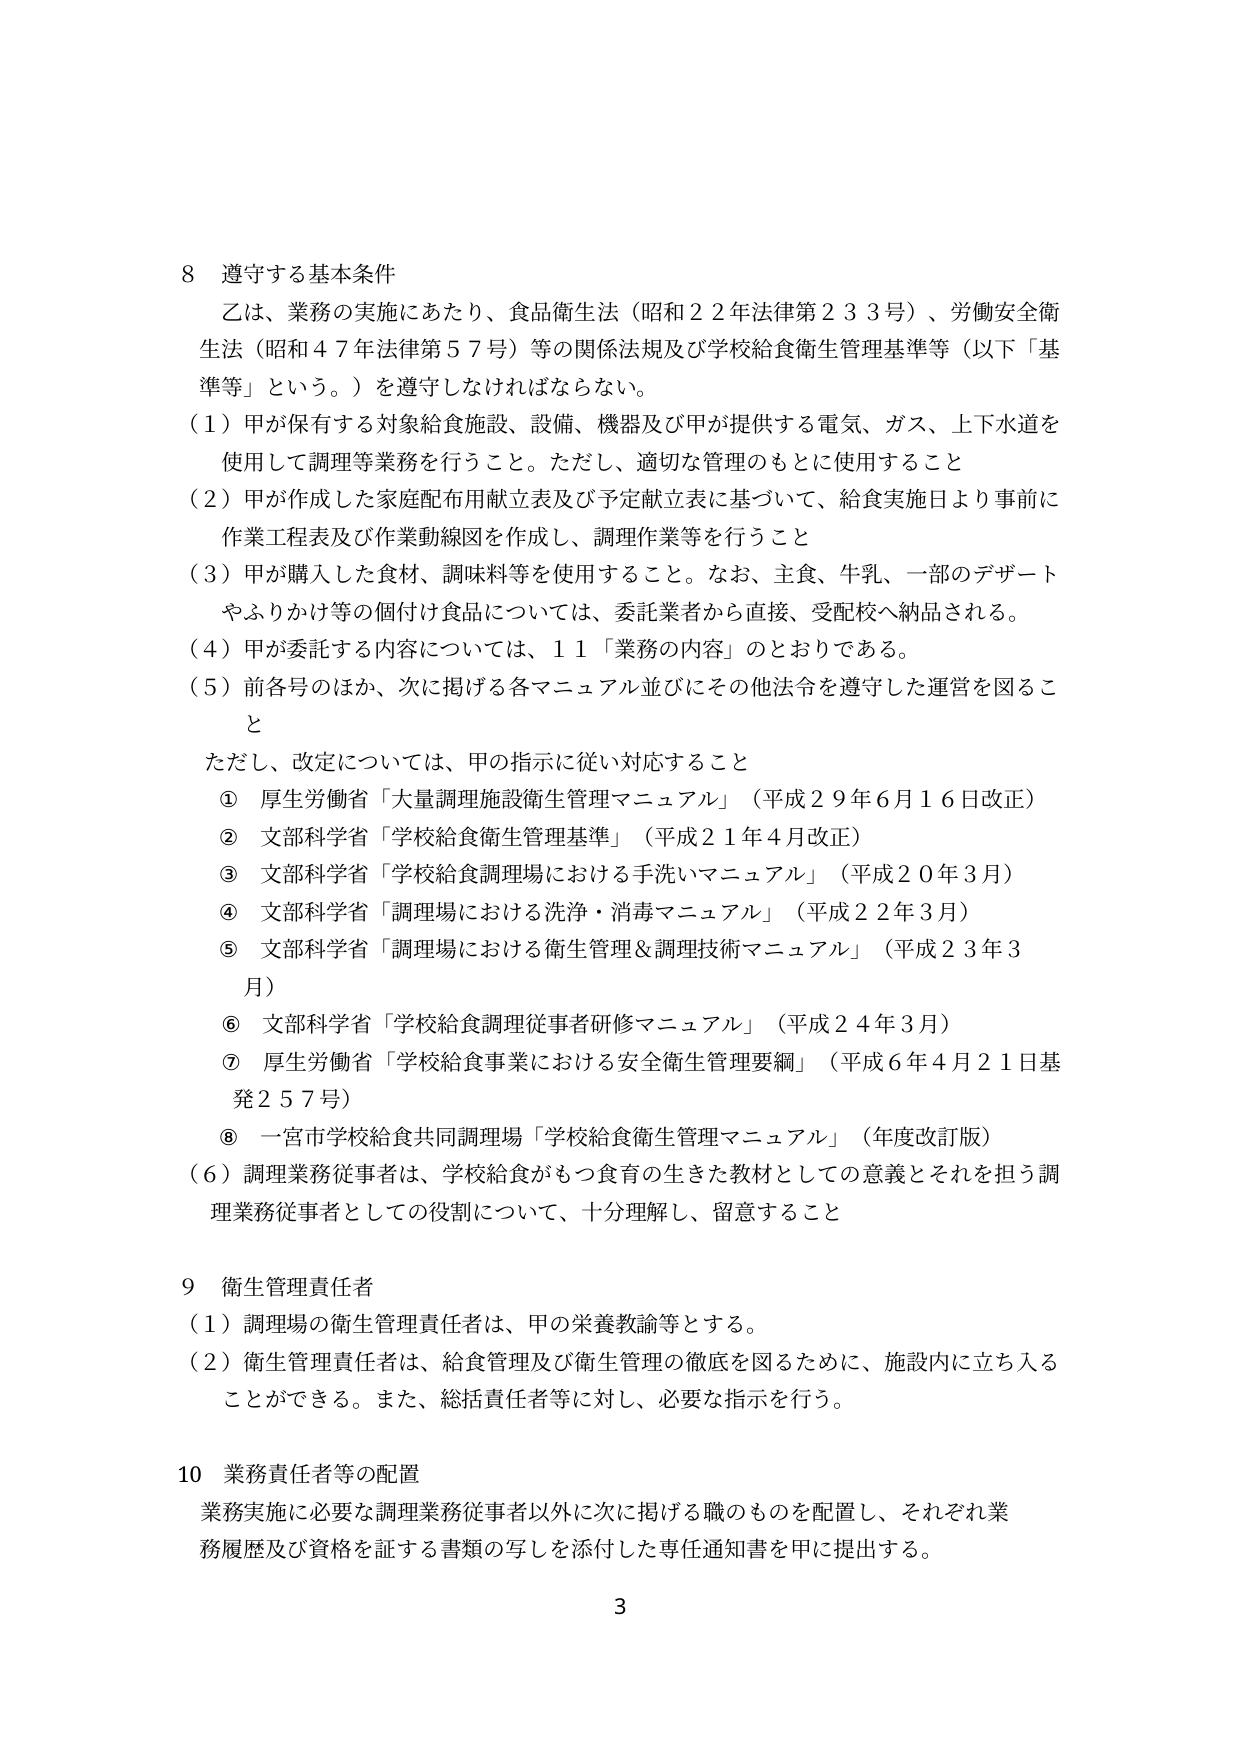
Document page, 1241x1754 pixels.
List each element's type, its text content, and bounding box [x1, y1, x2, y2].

subtitle ⑥ 文部科学省「学校給食調理従事者研修マニュアル」（平成２４年３月） [177, 1004, 1063, 1042]
subtitle ⑦ 厚生労働省「学校給食事業における安全衛生管理要綱」（平成６年４月２１日基発２５７号） [221, 1042, 1063, 1117]
subtitle （１）甲が保有する対象給食施設、設備、機器及び甲が提供する電気、ガス、上下水道を使用して調理等業務を行うこと。ただし、適切な管理のもとに使用すること [177, 404, 1063, 479]
subtitle ③ 文部科学省「学校給食調理場における手洗いマニュアル」（平成２０年３月） [219, 854, 1063, 892]
subtitle ④ 文部科学省「調理場における洗浄・消毒マニュアル」（平成２２年３月） [219, 892, 1063, 929]
text 務履歴及び資格を証する書類の写しを添付した専任通知書を甲に提出する。 [177, 1529, 1063, 1567]
subtitle （３）甲が購入した食材、調味料等を使用すること。なお、主食、牛乳、一部のデザートやふりかけ等の個付け食品については、委託業者から直接、受配校へ納品される。 [177, 554, 1063, 629]
text 業務実施に必要な調理業務従事者以外に次に掲げる職のものを配置し、それぞれ業 [177, 1492, 1063, 1529]
subtitle ① 厚生労働省「大量調理施設衛生管理マニュアル」（平成２９年６月１６日改正） [219, 779, 1063, 817]
subtitle ９ 衛生管理責任者 [177, 1267, 1063, 1304]
text ただし、改定については、甲の指示に従い対応すること [177, 742, 1063, 779]
subtitle （２）甲が作成した家庭配布用献立表及び予定献立表に基づいて、給食実施日より事前に作業工程表及び作業動線図を作成し、調理作業等を行うこと [177, 479, 1063, 554]
subtitle 10 業務責任者等の配置 [177, 1454, 1063, 1492]
text 乙は、業務の実施にあたり、食品衛生法（昭和２２年法律第２３３号）、労働安全衛生法（昭和４７年法律第５７号）等の関係法規及び学校給食衛生管理基準等（以下「基準等」という。）を遵守しなければならない。 [177, 292, 1063, 404]
subtitle ⑤ 文部科学省「調理場における衛生管理＆調理技術マニュアル」（平成２３年３ [219, 929, 1063, 967]
subtitle ８ 遵守する基本条件 [177, 254, 1063, 292]
subtitle （６）調理業務従事者は、学校給食がもつ食育の生きた教材としての意義とそれを担う調理業務従事者としての役割について、十分理解し、留意すること [177, 1154, 1063, 1229]
subtitle ② 文部科学省「学校給食衛生管理基準」（平成２１年４月改正） [219, 817, 1063, 854]
subtitle （４）甲が委託する内容については、１１「業務の内容」のとおりである。 [177, 629, 1063, 667]
subtitle （５）前各号のほか、次に掲げる各マニュアル並びにその他法令を遵守した運営を図ること [177, 667, 1063, 742]
subtitle ⑧ 一宮市学校給食共同調理場「学校給食衛生管理マニュアル」（年度改訂版） [219, 1117, 1063, 1154]
text 月） [177, 967, 1063, 1004]
subtitle （１）調理場の衛生管理責任者は、甲の栄養教諭等とする。 [177, 1304, 1063, 1342]
subtitle （２）衛生管理責任者は、給食管理及び衛生管理の徹底を図るために、施設内に立ち入ることができる。また、総括責任者等に対し、必要な指示を行う。 [177, 1342, 1063, 1417]
